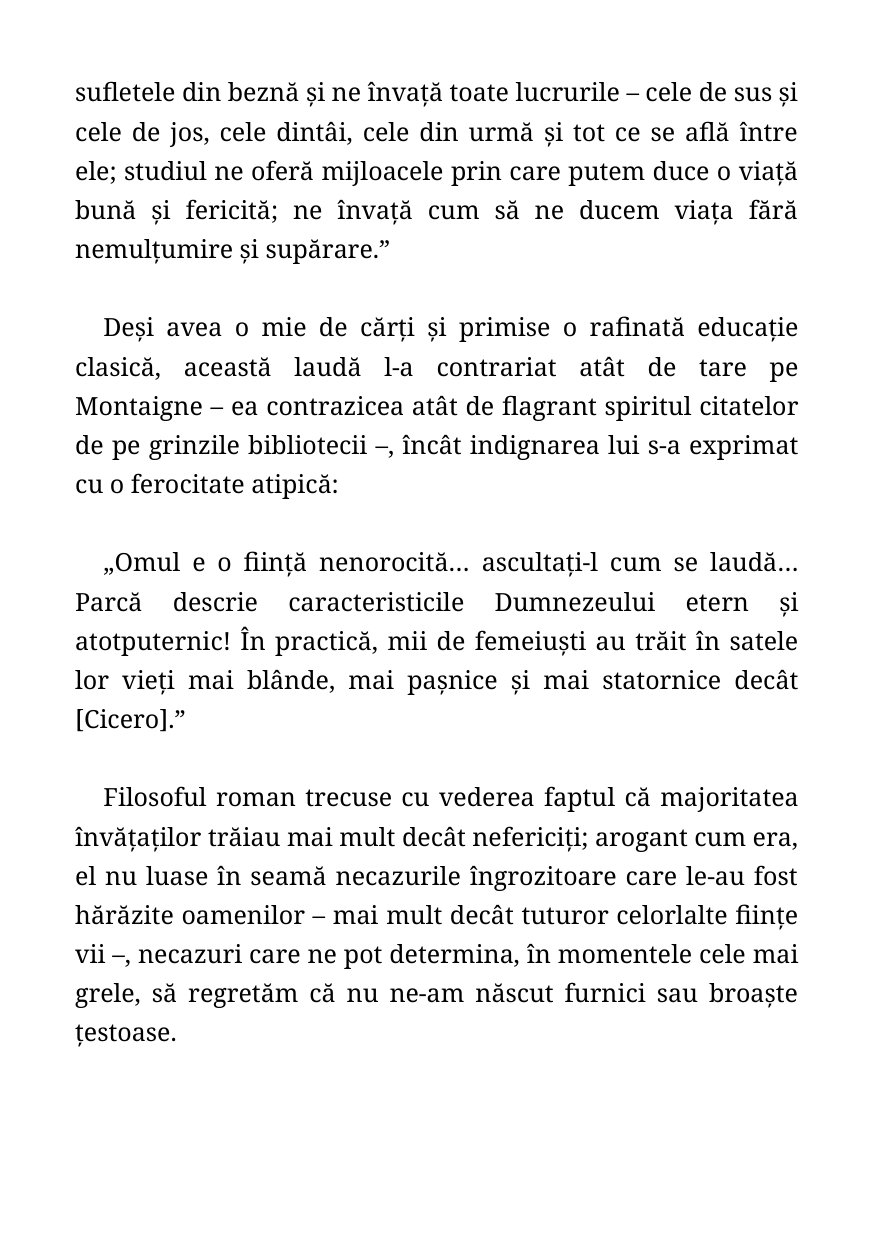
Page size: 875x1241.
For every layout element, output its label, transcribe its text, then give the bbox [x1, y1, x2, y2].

text „Omul e o ființă nenorocită… ascultați-l cum se laudă… Parcă descrie caracteristicile Dumnezeului etern și atotputernic! În practică, mii de femeiuști au trăit în satele lor vieți mai blânde, mai pașnice și mai statornice decât [Cicero].” [75, 545, 799, 736]
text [75, 75, 799, 266]
text Deși avea o mie de cărți și primise o rafinată educație clasică, această laudă l-a contrariat atât de tare pe Montaigne – ea contrazicea atât de flagrant spiritul citatelor de pe grinzile bibliotecii –, încât indignarea lui s-a exprimat cu o ferocitate atipică: [75, 310, 799, 501]
text Filosoful roman trecuse cu vederea faptul că majoritatea învățaților trăiau mai mult decât nefericiți; arogant cum era, el nu luase în seamă necazurile îngrozitoare care le-au fost hărăzite oamenilor – mai mult decât tuturor celorlalte ființe vii –, necazuri care ne pot determina, în momentele cele mai grele, să regretăm că nu ne-am născut furnici sau broaște țestoase. [75, 780, 799, 1049]
